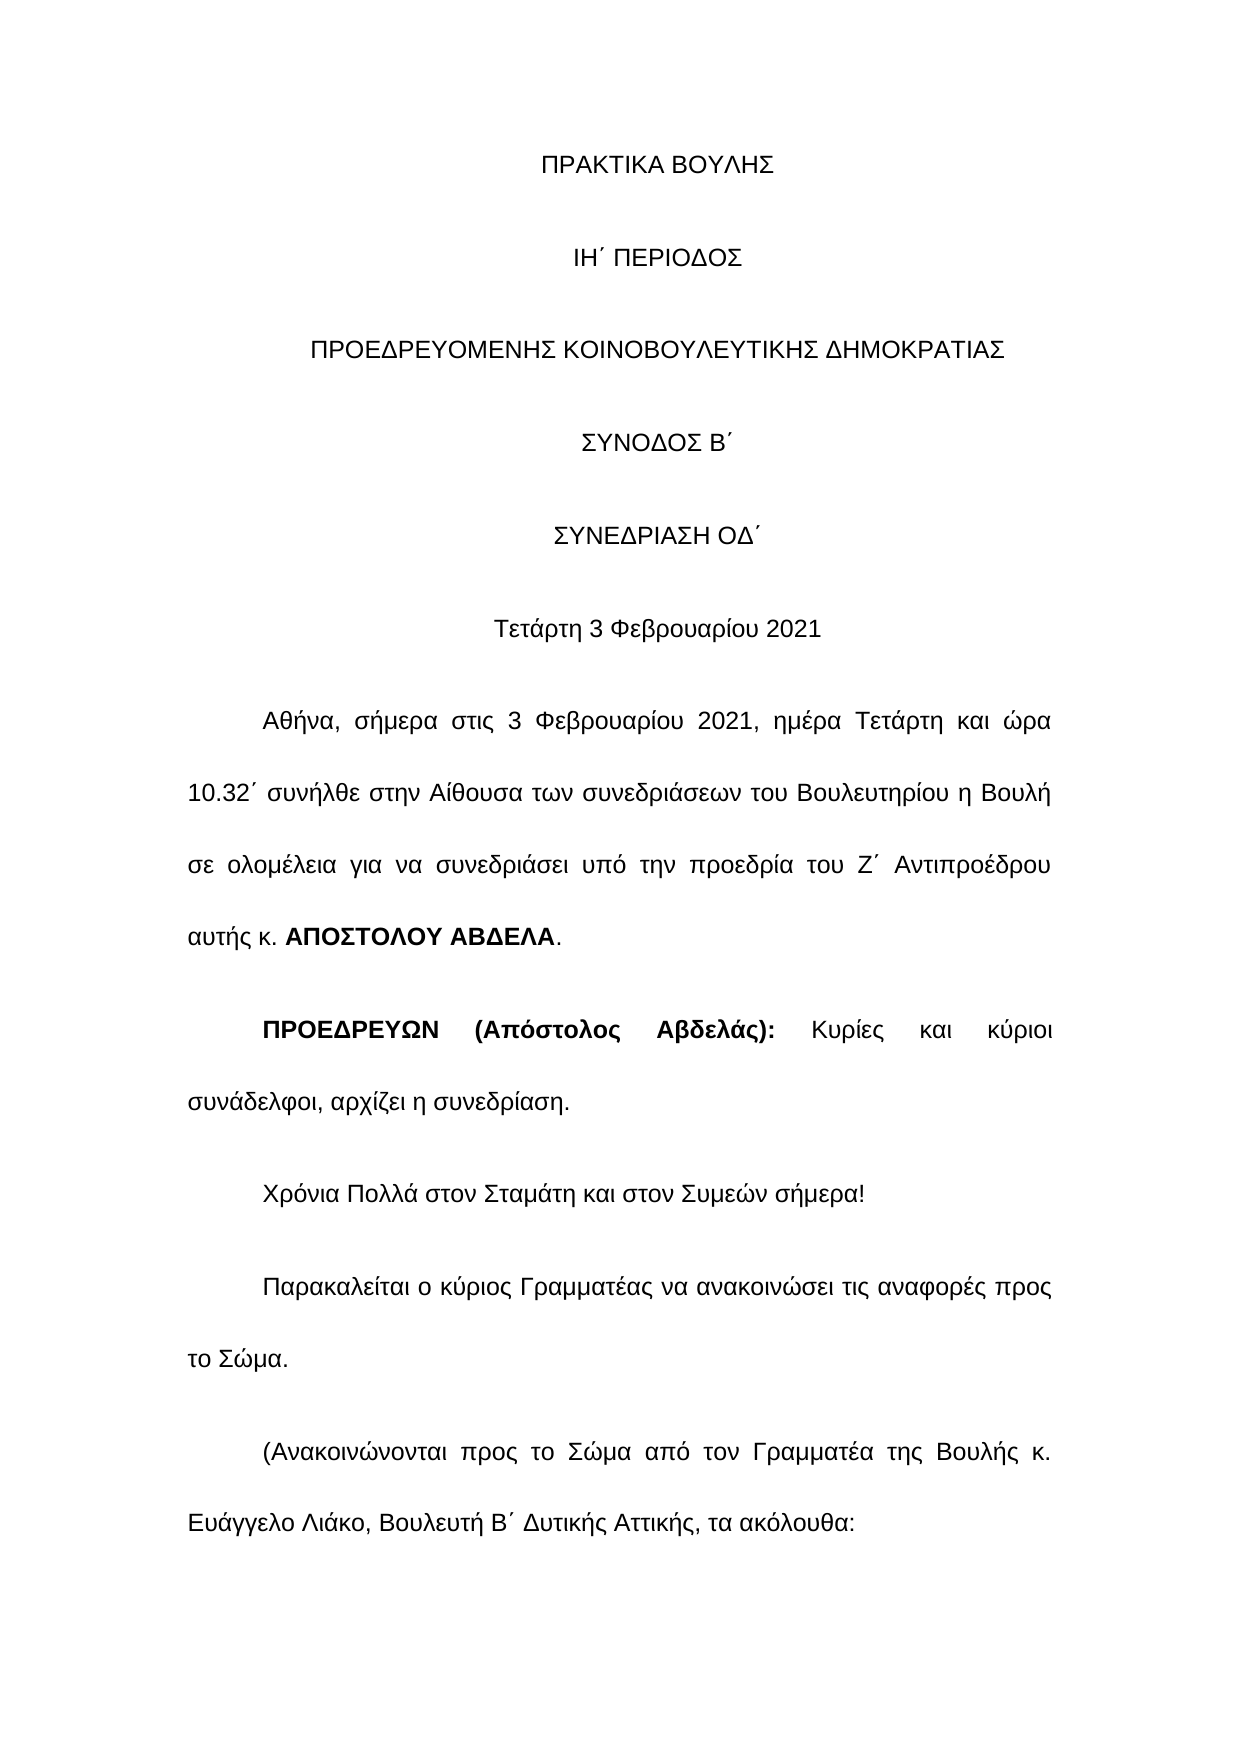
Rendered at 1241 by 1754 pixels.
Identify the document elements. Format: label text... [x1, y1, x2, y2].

text ΠΡΟΕΔΡΕΥΟΜΕΝΗΣ ΚΟΙΝΟΒΟΥΛΕΥΤΙΚΗΣ ΔΗΜΟΚΡΑΤΙΑΣ [187, 335, 1053, 364]
text Χρόνια Πολλά στον Σταμάτη και στον Συμεών σήμερα! [187, 1179, 1053, 1208]
text ΣΥΝΟΔΟΣ Β΄ [187, 428, 1053, 457]
text Αθήνα, σήμερα στις 3 Φεβρουαρίου 2021, ημέρα Τετάρτη και ώρα 10.32΄ συνήλθε στην Αίθουσα των συνεδριάσεων του Βουλευτηρίου η Βουλή σε ολομέλεια για να συνεδριάσει υπό την προεδρία του Ζ΄ Αντιπροέδρου αυτής κ. ΑΠΟΣΤΟΛΟΥ ΑΒΔΕΛΑ. [187, 706, 1053, 951]
text Τετάρτη 3 Φεβρουαρίου 2021 [187, 613, 1053, 642]
text ΠΡΑΚΤΙΚΑ ΒΟΥΛΗΣ [187, 150, 1053, 179]
text ΙH΄ ΠΕΡΙΟΔΟΣ [187, 243, 1053, 271]
text ΠΡΟΕΔΡΕΥΩΝ (Απόστολος Αβδελάς): Κυρίες και κύριοι συνάδελφοι, αρχίζει η συνεδρίαση. [187, 1014, 1053, 1115]
text (Ανακοινώνονται προς το Σώμα από τον Γραμματέα της Βουλής κ. Ευάγγελο Λιάκο, Βουλευτή Β΄ Δυτικής Αττικής, τα ακόλουθα: [187, 1436, 1053, 1537]
text Παρακαλείται ο κύριος Γραμματέας να ανακοινώσει τις αναφορές προς το Σώμα. [187, 1272, 1053, 1372]
text ΣΥΝΕΔΡΙΑΣΗ OΔ΄ [187, 521, 1053, 549]
